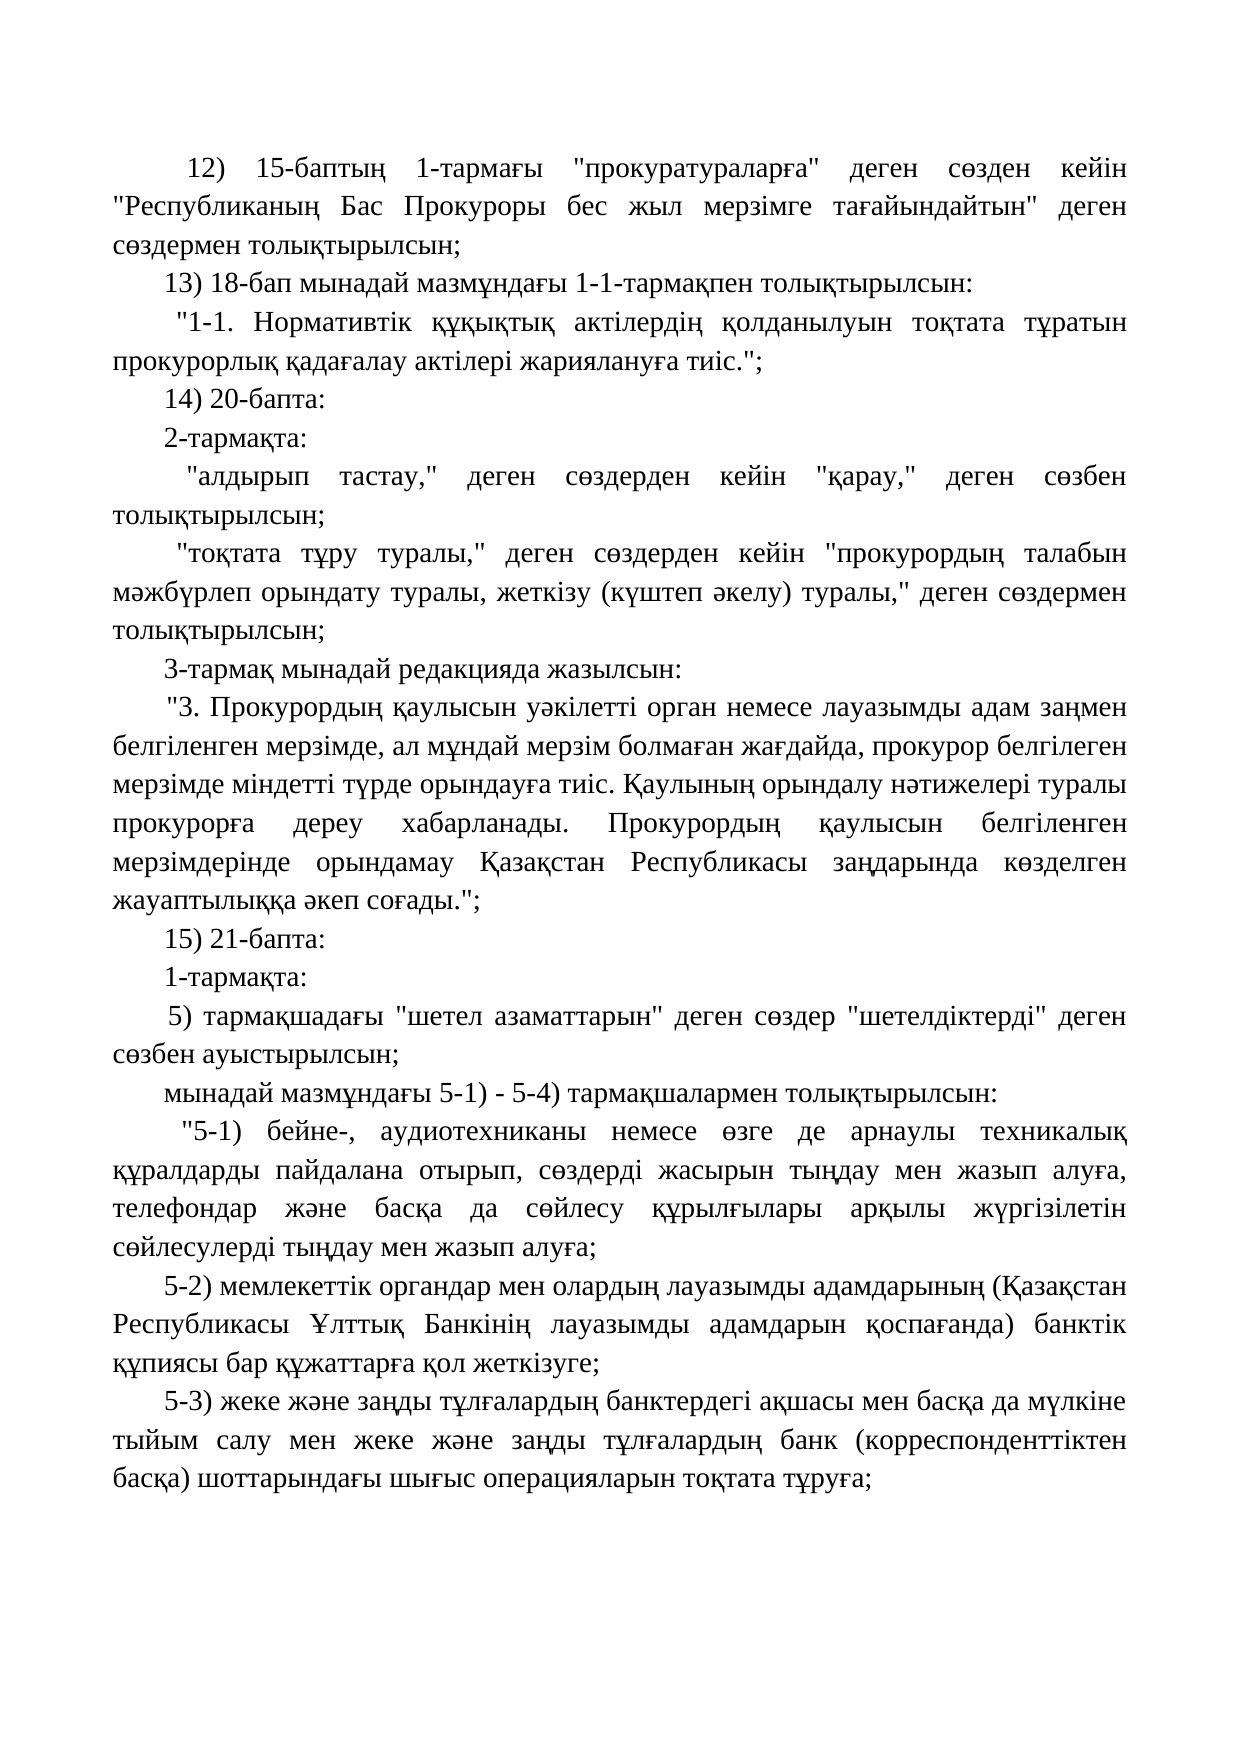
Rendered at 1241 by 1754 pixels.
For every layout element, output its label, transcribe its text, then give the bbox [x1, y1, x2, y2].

text 5) тармақшадағы "шетел азаматтарын" деген сөздер "шетелдiктердi" деген сөзбен ауыстырылсын; [112, 998, 1128, 1070]
text "3. Прокурордың қаулысын уәкiлеттi орган немесе лауазымды адам заңмен белгiленген мерзiмде, ал мұндай мерзiм болмаған жағдайда, прокурор белгiлеген мерзiмде мiндеттi түрде орындауға тиiс. Қаулының орындалу нәтижелерi туралы прокурорға дереу хабарланады. Прокурордың қаулысын белгiленген мерзiмдерiнде орындамау Қазақстан Республикасы заңдарында көзделген жауаптылыққа әкеп соғады."; [112, 689, 1128, 916]
text "1-1. Нормативтiк құқықтық актiлердiң қолданылуын тоқтата тұратын прокурорлық қадағалау актiлерi жариялануға тиiс."; [112, 304, 1128, 376]
text "алдырып тастау," деген сөздерден кейiн "қарау," деген сөзбен толықтырылсын; [112, 458, 1128, 530]
text "тоқтата тұру туралы," деген сөздерден кейiн "прокурордың талабын мәжбүрлеп орындату туралы, жеткiзу (күштеп әкелу) туралы," деген сөздермен толықтырылсын; [112, 535, 1128, 646]
text 12) 15-баптың 1-тармағы "прокуратураларға" деген сөзден кейiн "Республиканың Бас Прокуроры бес жыл мерзiмге тағайындайтын" деген сөздермен толықтырылсын; [112, 150, 1128, 261]
text мынадай мазмұндағы 5-1) - 5-4) тармақшалармен толықтырылсын: [112, 1075, 1128, 1108]
text 3-тармақ мынадай редакцияда жазылсын: [112, 651, 1128, 684]
text 5-3) жеке және заңды тұлғалардың банктердегi ақшасы мен басқа да мүлкiне тыйым салу мен жеке және заңды тұлғалардың банк (корреспонденттiктен басқа) шоттарындағы шығыс операцияларын тоқтата тұруға; [112, 1383, 1128, 1494]
text 13) 18-бап мынадай мазмұндағы 1-1-тармақпен толықтырылсын: [112, 266, 1128, 299]
text 5-2) мемлекеттiк органдар мен олардың лауазымды адамдарының (Қазақстан Республикасы Ұлттық Банкiнiң лауазымды адамдарын қоспағанда) банктiк құпиясы бар құжаттарға қол жеткiзуге; [112, 1268, 1128, 1378]
text 2-тармақта: [112, 420, 1128, 453]
text "5-1) бейне-, аудиотехниканы немесе өзге де арнаулы техникалық құралдарды пайдалана отырып, сөздердi жасырын тыңдау мен жазып алуға, телефондар және басқа да сөйлесу құрылғылары арқылы жүргiзiлетiн сөйлесулерді тыңдау мен жазып алуға; [112, 1113, 1128, 1263]
text 15) 21-бапта: [112, 921, 1128, 954]
text 1-тармақта: [112, 959, 1128, 993]
text 14) 20-бапта: [112, 381, 1128, 415]
